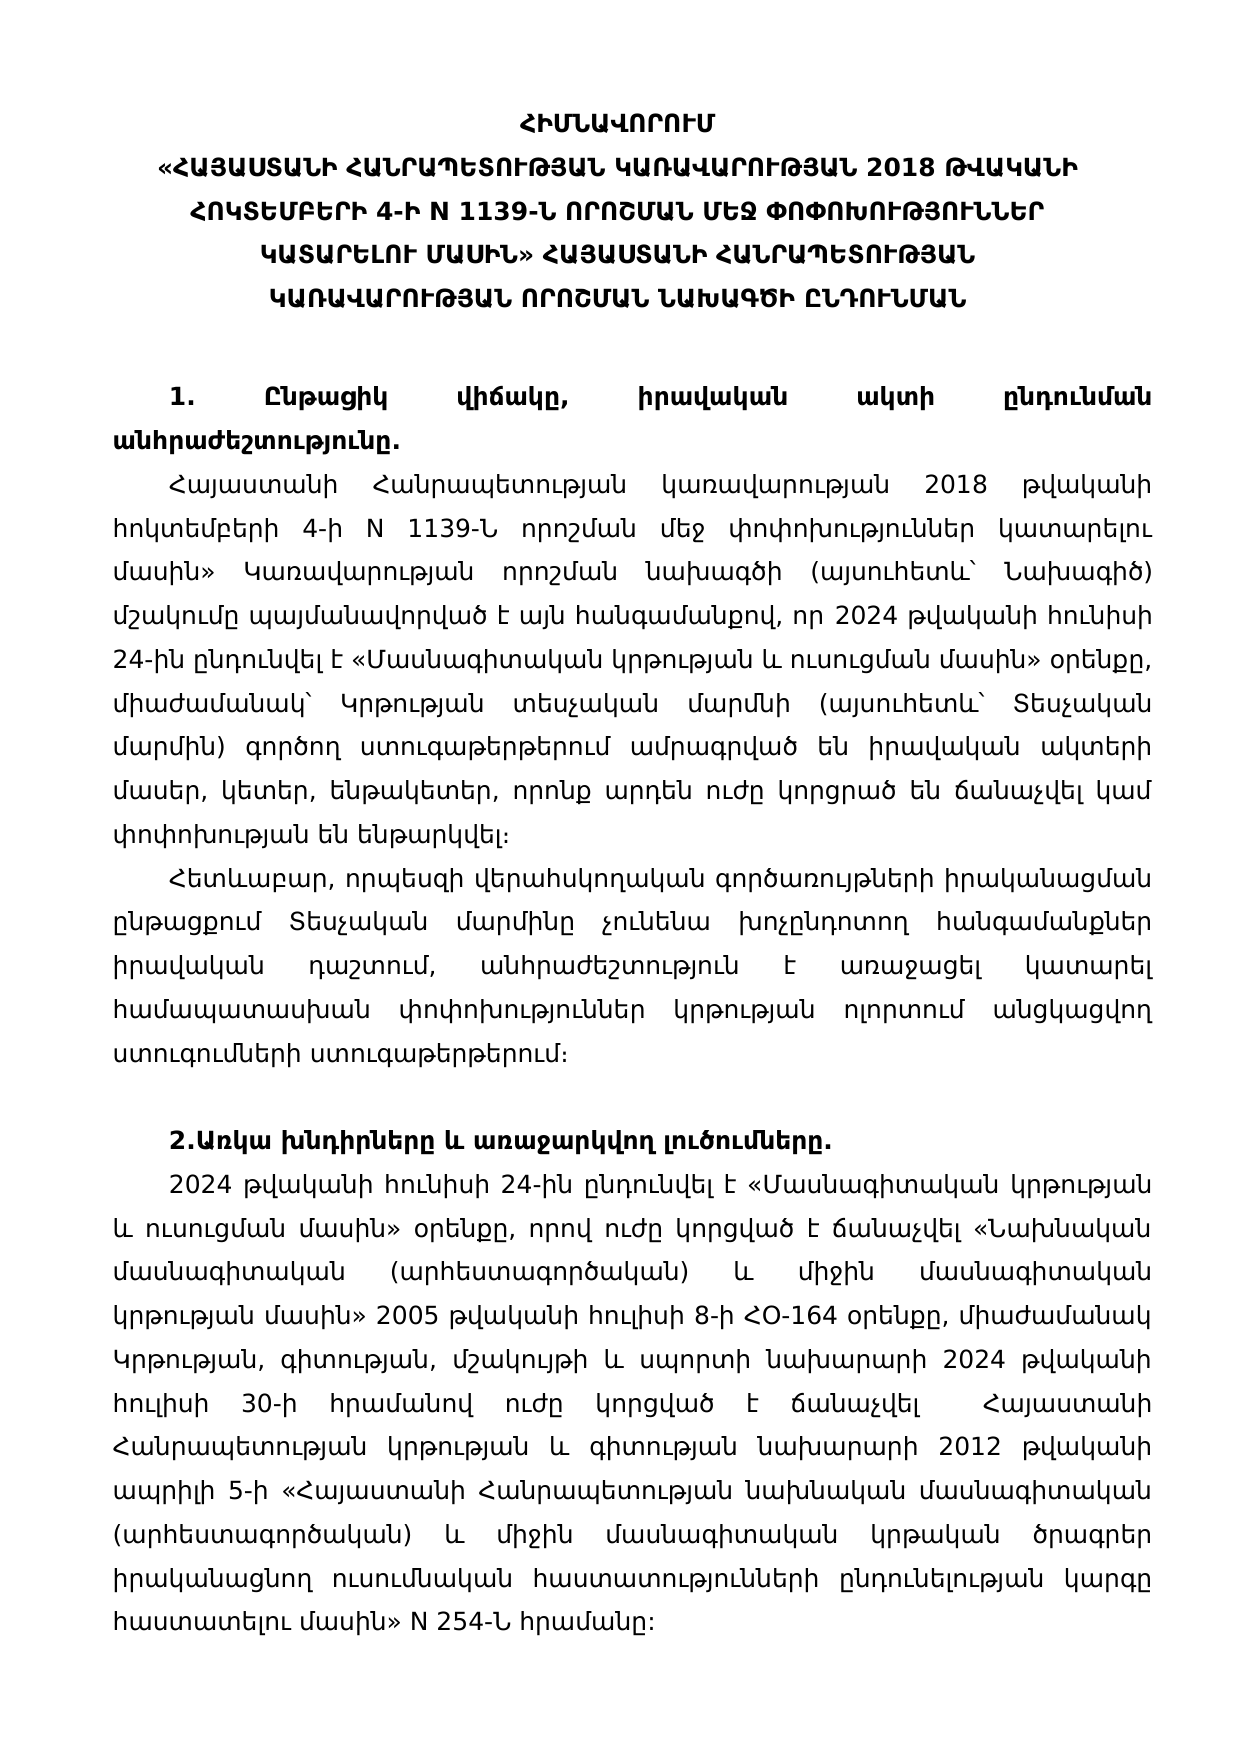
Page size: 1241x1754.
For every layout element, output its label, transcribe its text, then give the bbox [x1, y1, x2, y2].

text «ՀԱՅԱՍՏԱՆԻ ՀԱՆՐԱՊԵՏՈՒԹՅԱՆ ԿԱՌԱՎԱՐՈՒԹՅԱՆ 2018 ԹՎԱԿԱՆԻ ՀՈԿՏԵՄԲԵՐԻ 4-Ի N 1139-Ն ՈՐՈՇՄԱՆ ՄԵՋ ՓՈՓՈԽՈՒԹՅՈՒՆՆԵՐ ԿԱՏԱՐԵԼՈՒ ՄԱՍԻՆ» ՀԱՅԱՍՏԱՆԻ ՀԱՆՐԱՊԵՏՈՒԹՅԱՆ ԿԱՌԱՎԱՐՈՒԹՅԱՆ ՈՐՈՇՄԱՆ ՆԱԽԱԳԾԻ ԸՆԴՈՒՆՄԱՆ [150, 153, 1085, 313]
text 2024 թվականի հունիսի 24-ին ընդունվել է «Մասնագիտական կրթության և ուսուցման մասին» օրենքը, որով ուժը կորցված է ճանաչվել «Նախնական մասնագիտական (արհեստագործական) և միջին մասնագիտական կրթության մասին» 2005 թվականի հուլիսի 8-ի ՀՕ-164 օրենքը, միաժամանակ Կրթության, գիտության, մշակույթի և սպորտի նախարարի 2024 թվականի հուլիսի 30-ի հրամանով ուժը կորցված է ճանաչվել Հայաստանի Հանրապետության կրթության և գիտության նախարարի 2012 թվականի ապրիլի 5-ի «Հայաստանի Հանրապետության նախնական մասնագիտական (արհեստագործական) և միջին մասնագիտական կրթական ծրագրեր իրականացնող ուսումնական հաստատությունների ընդունելության կարգը հաստատելու մասին» N 254-Ն հրամանը: [112, 1170, 1153, 1637]
text ՀԻՄՆԱՎՈՐՈՒՄ [150, 109, 1085, 138]
text 2.Առկա խնդիրները և առաջարկվող լուծումները. [112, 1126, 1153, 1155]
text 1. Ընթացիկ վիճակը, իրավական ակտի ընդունման անհրաժեշտությունը. [112, 382, 1153, 455]
text Հայաստանի Հանրապետության կառավարության 2018 թվականի հոկտեմբերի 4-ի N 1139-Ն որոշման մեջ փոփոխություններ կատարելու մասին» Կառավարության որոշման նախագծի (այսուհետև՝ Նախագիծ) մշակումը պայմանավորված է այն հանգամանքով, որ 2024 թվականի հունիսի 24-ին ընդունվել է «Մասնագիտական կրթության և ուսուցման մասին» օրենքը, միաժամանակ՝ Կրթության տեսչական մարմնի (այսուհետև՝ Տեսչական մարմին) գործող ստուգաթերթերում ամրագրված են իրավական ակտերի մասեր, կետեր, ենթակետեր, որոնք արդեն ուժը կորցրած են ճանաչվել կամ փոփոխության են ենթարկվել։ [112, 470, 1153, 849]
text Հետևաբար, որպեսզի վերահսկողական գործառույթների իրականացման ընթացքում Տեսչական մարմինը չունենա խոչընդոտող հանգամանքներ իրավական դաշտում, անհրաժեշտություն է առաջացել կատարել համապատասխան փոփոխություններ կրթության ոլորտում անցկացվող ստուգումների ստուգաթերթերում։ [112, 864, 1153, 1068]
